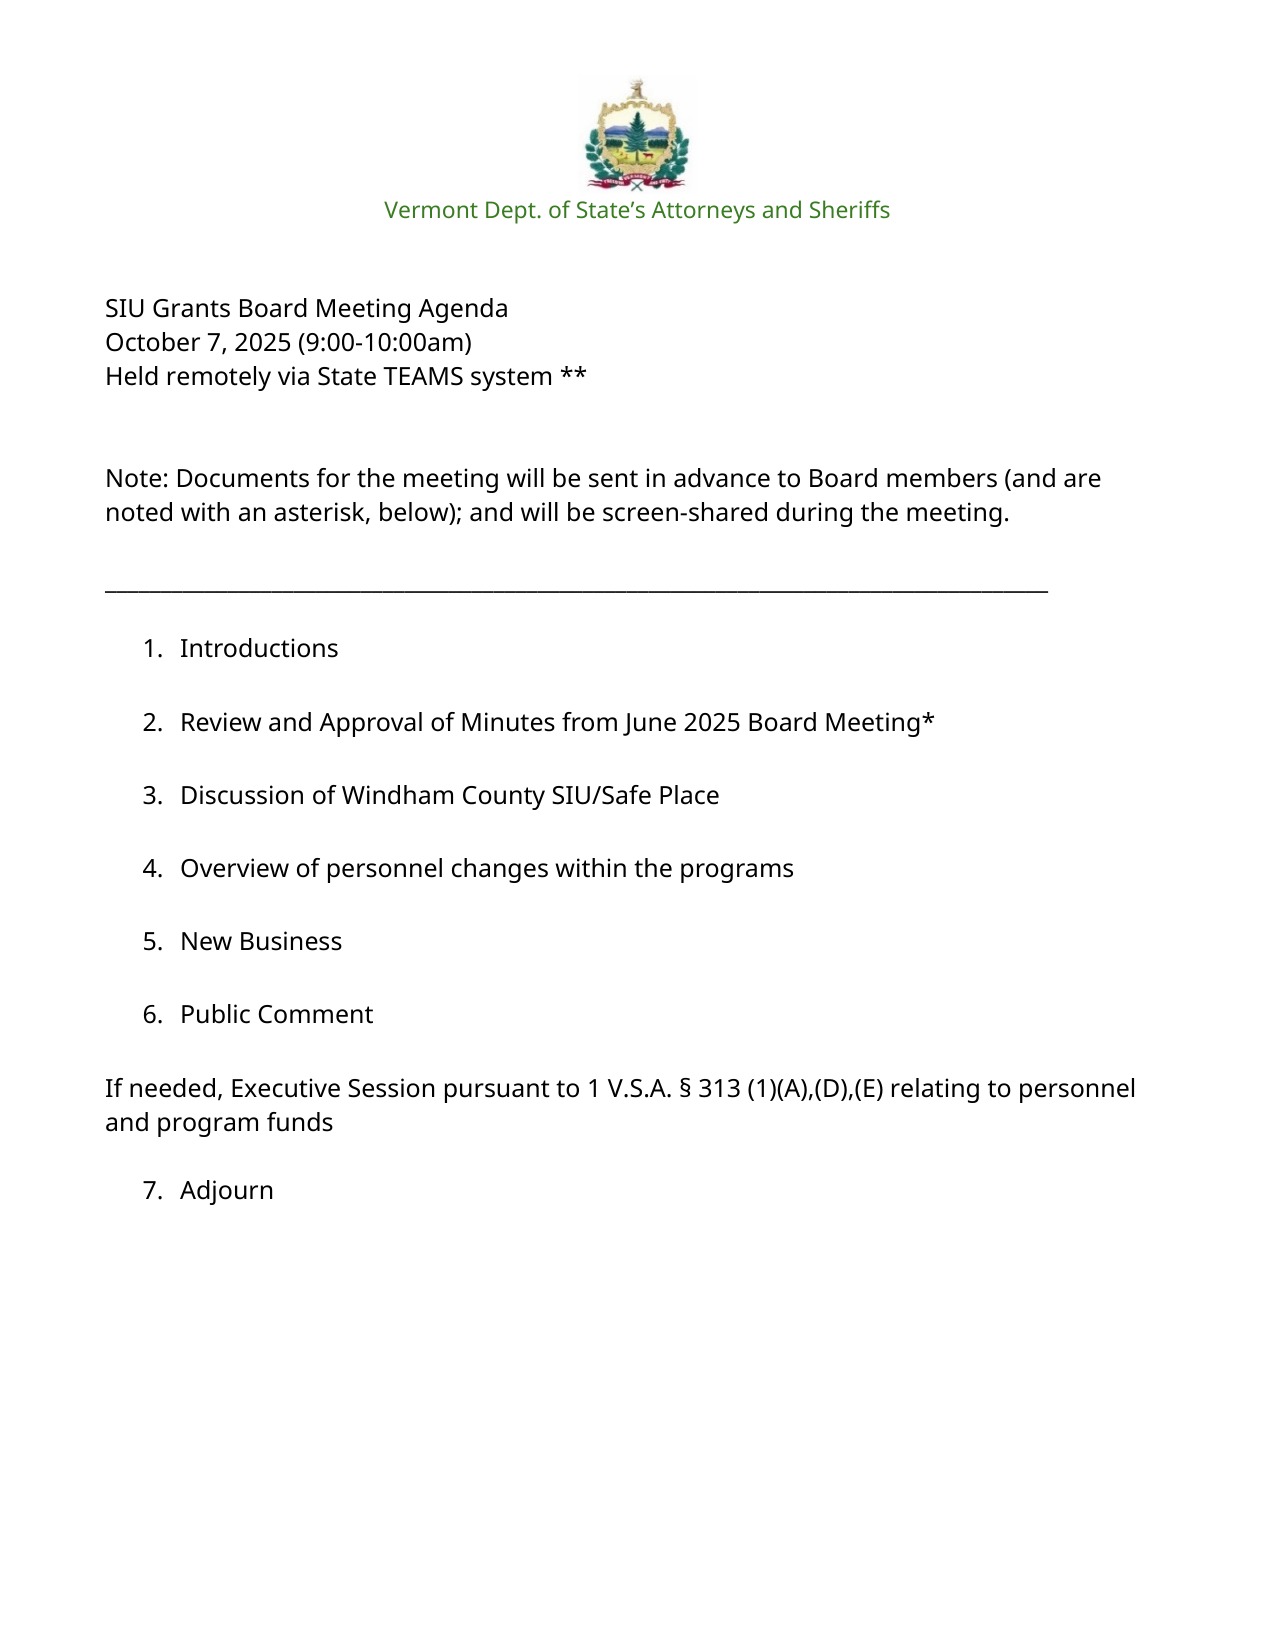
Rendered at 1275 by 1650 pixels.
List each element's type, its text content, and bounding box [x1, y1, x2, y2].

list Adjourn [142, 1172, 1170, 1207]
text _____________________________________________________________________________________ [105, 563, 1170, 597]
list Introductions [142, 631, 1170, 665]
text Held remotely via State TEAMS system ** [105, 358, 1170, 392]
list Public Comment [142, 997, 1170, 1031]
picture [578, 75, 697, 194]
list New Business [142, 924, 1170, 958]
list Review and Approval of Minutes from June 2025 Board Meeting* [142, 704, 1170, 738]
text Note: Documents for the meeting will be sent in advance to Board members (and are noted with an asterisk, below); and will be screen-shared during the meeting. [105, 461, 1170, 529]
text If needed, Executive Session pursuant to 1 V.S.A. § 313 (1)(A),(D),(E) relating to personnel and program funds [105, 1070, 1170, 1138]
list Discussion of Windham County SIU/Safe Place [142, 777, 1170, 811]
text October 7, 2025 (9:00-10:00am) [105, 324, 1170, 358]
text Vermont Dept. of State’s Attorneys and Sheriffs [105, 194, 1170, 225]
text SIU Grants Board Meeting Agenda [105, 290, 1170, 324]
list Overview of personnel changes within the programs [142, 851, 1170, 885]
